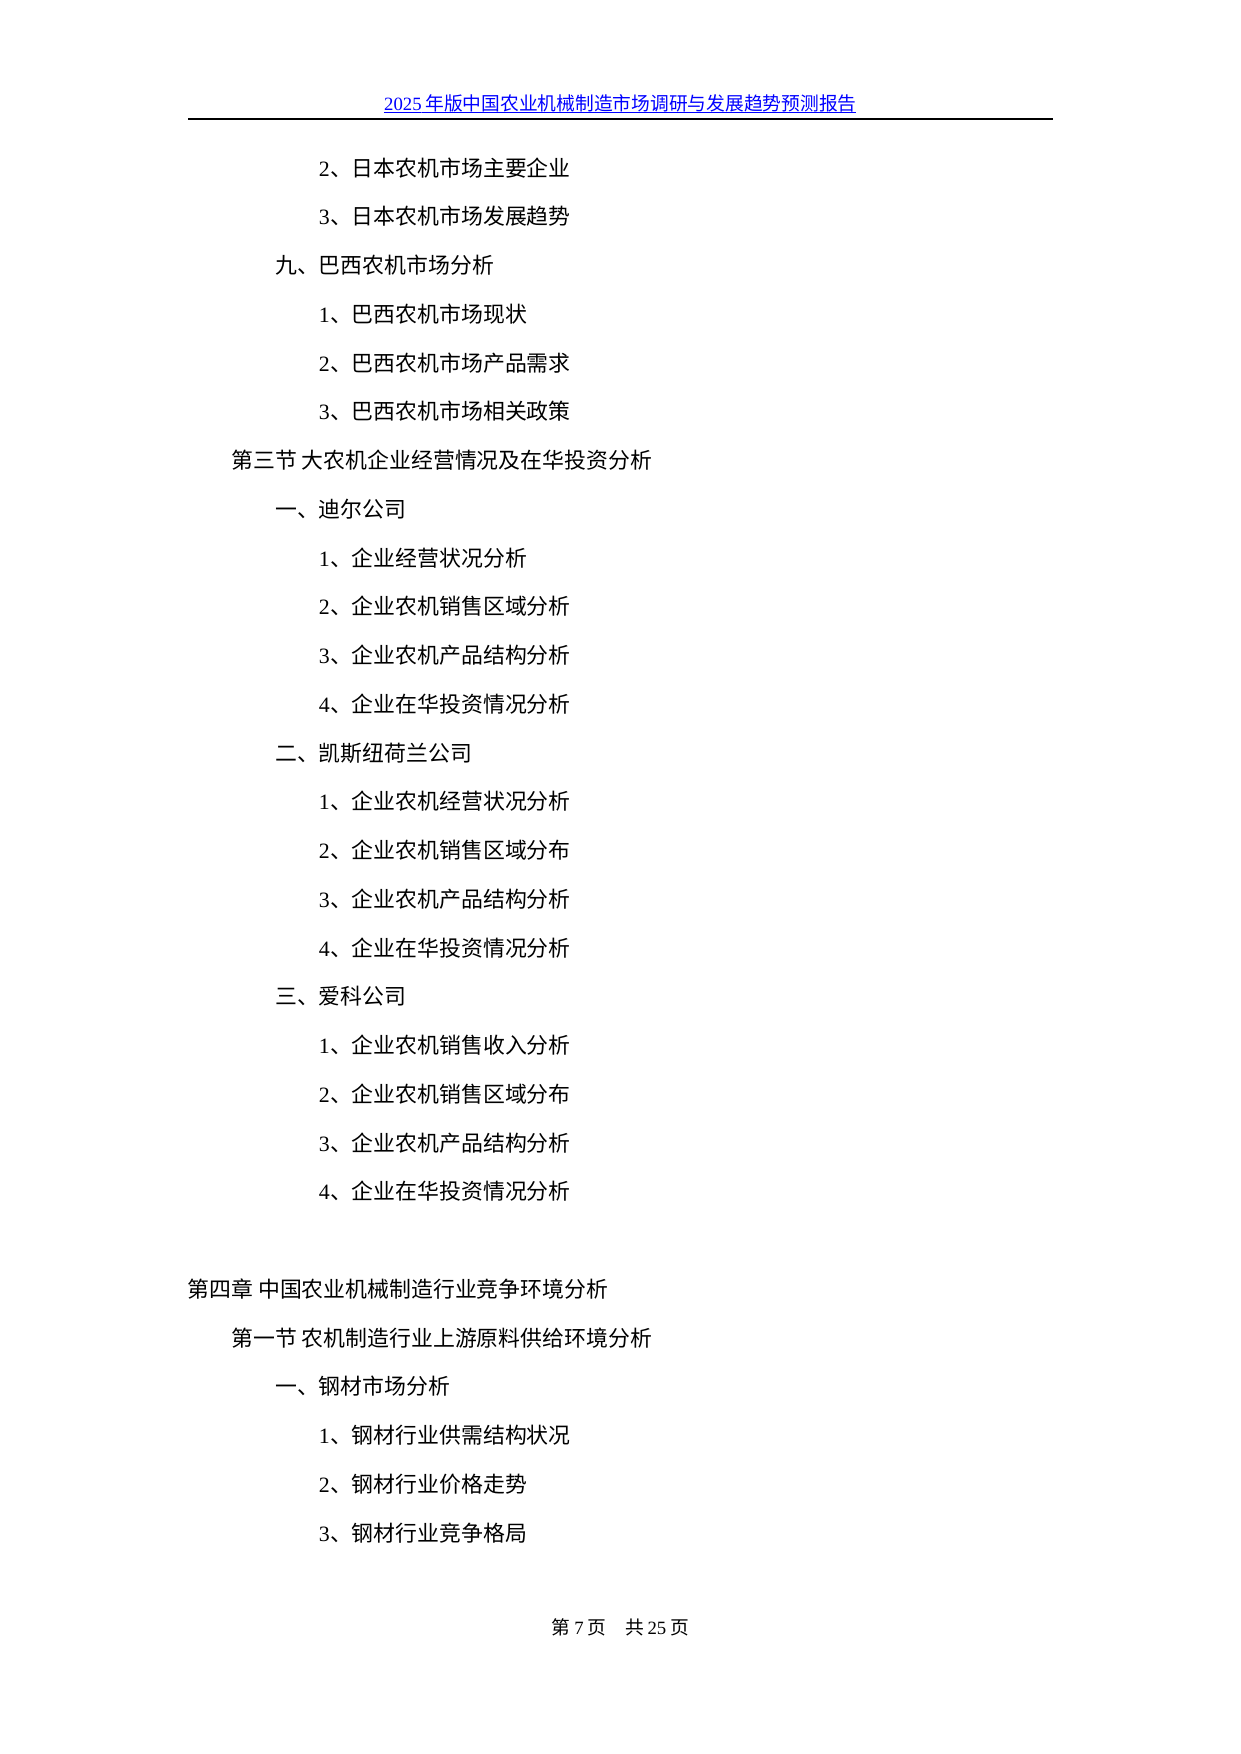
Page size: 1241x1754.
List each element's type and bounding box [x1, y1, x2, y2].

text [187, 150, 1053, 1548]
